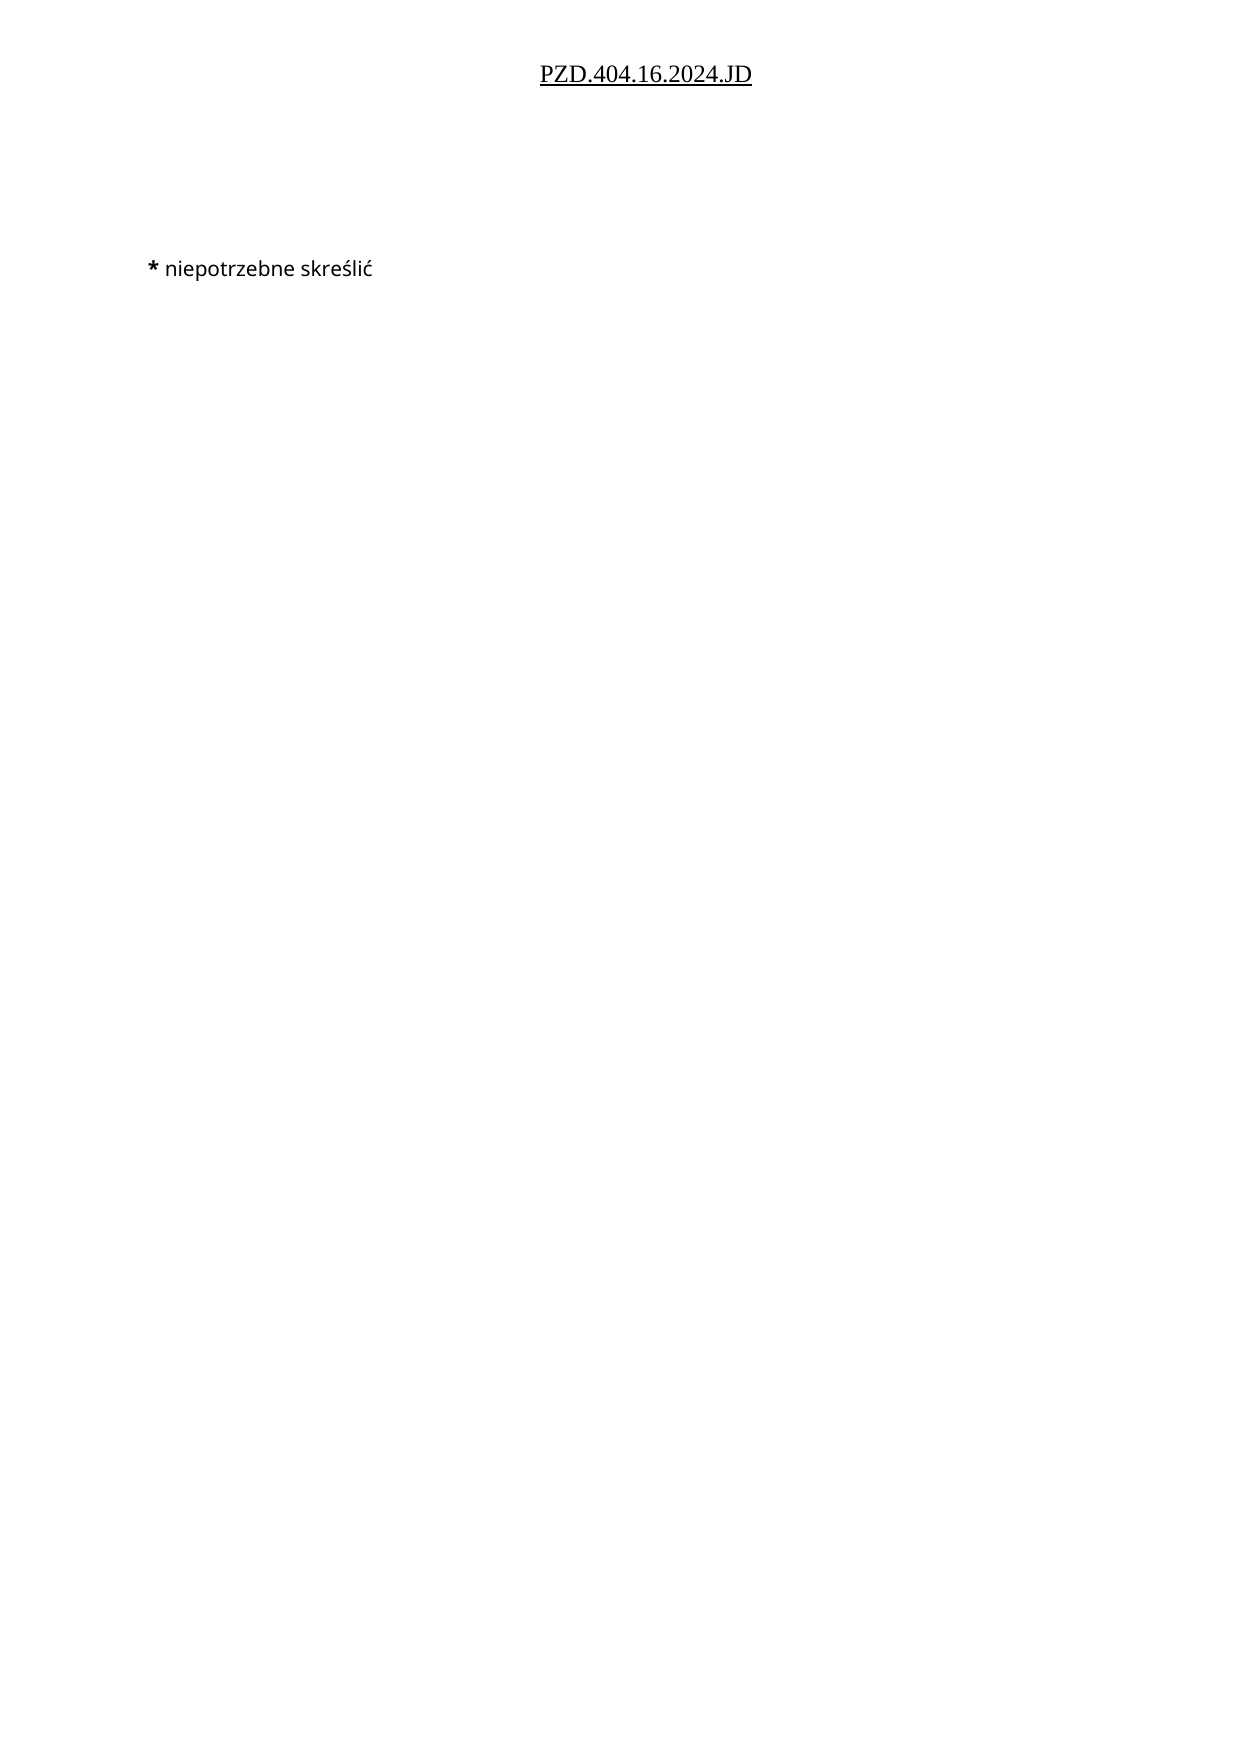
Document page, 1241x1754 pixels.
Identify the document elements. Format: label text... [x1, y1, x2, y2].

text * niepotrzebne skreślić [148, 254, 1144, 282]
